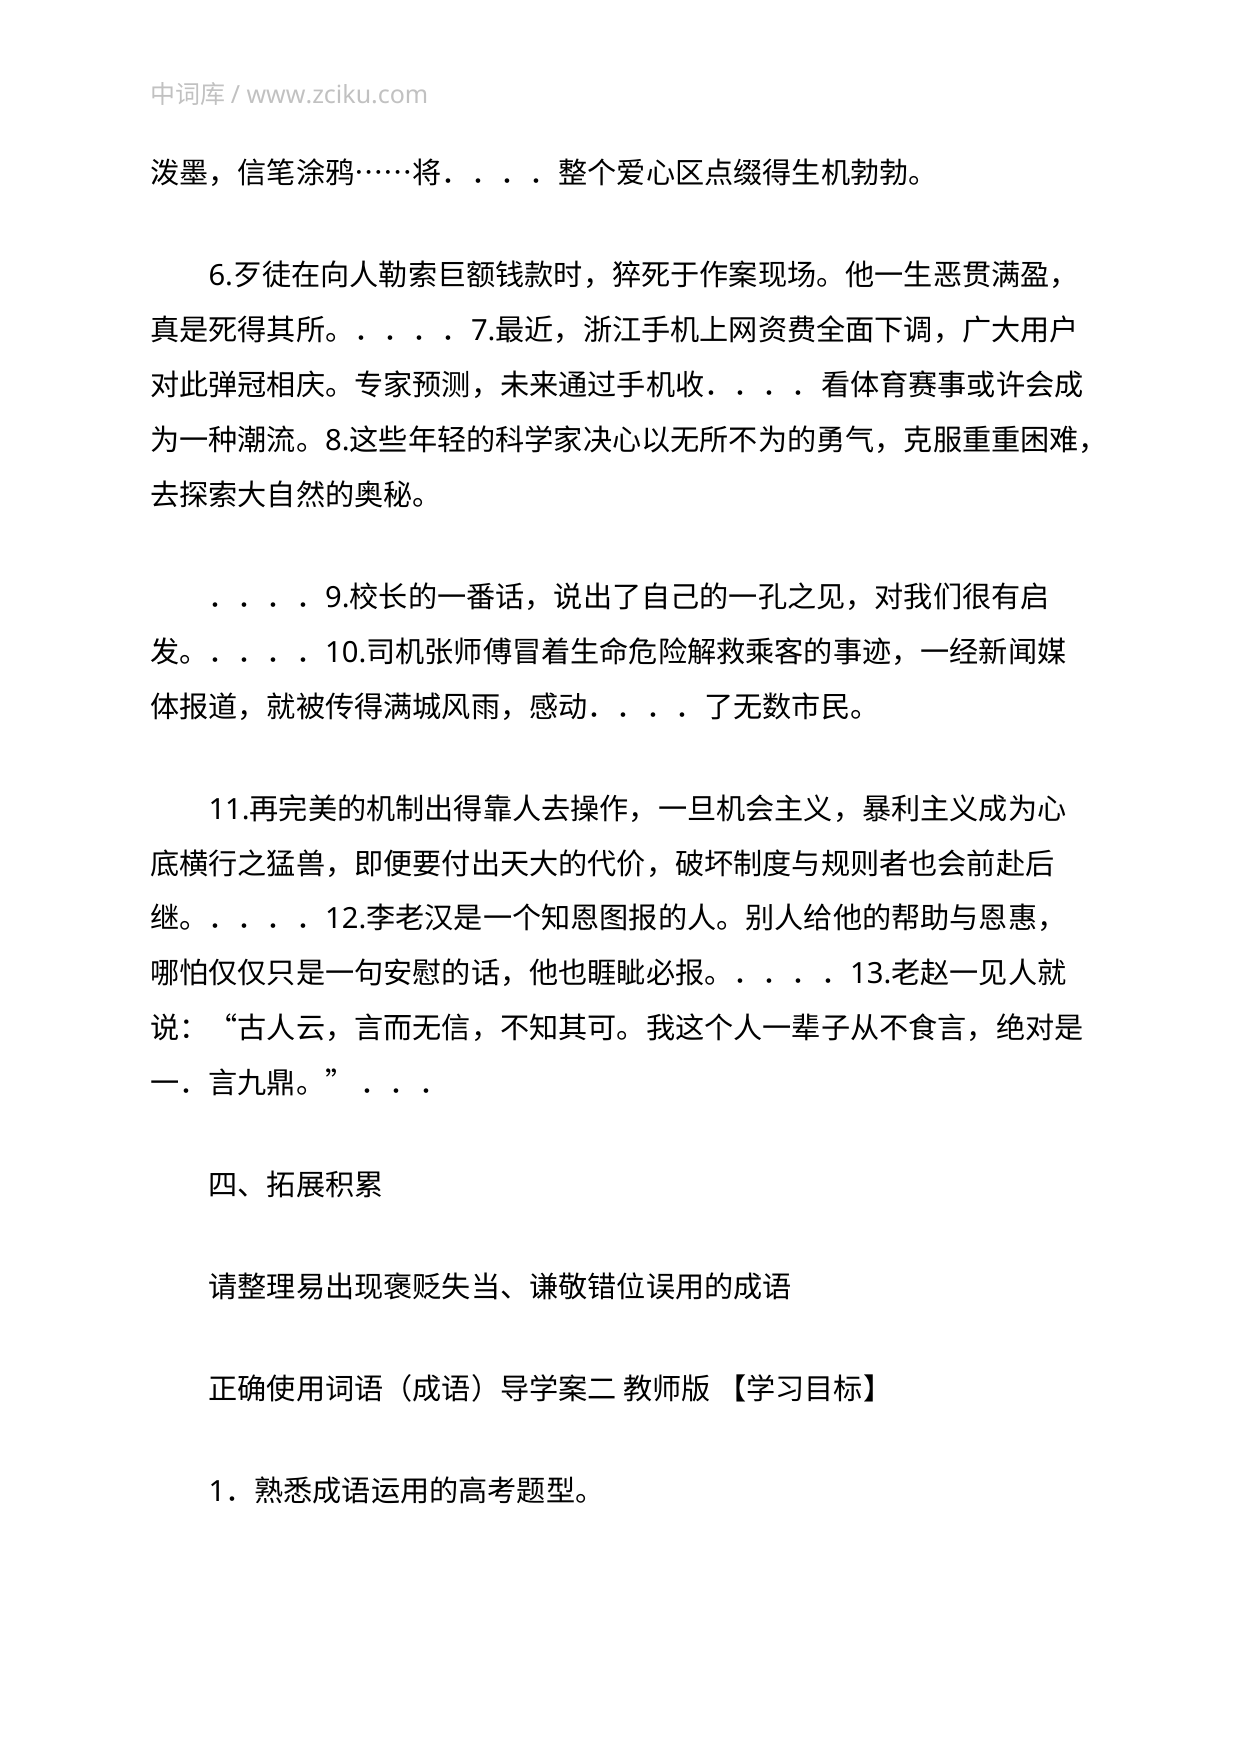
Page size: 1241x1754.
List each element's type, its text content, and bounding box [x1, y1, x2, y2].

text 1．熟悉成语运用的高考题型。 [150, 1467, 1090, 1509]
text 11.再完美的机制出得靠人去操作，一旦机会主义，暴利主义成为心底横行之猛兽，即便要付出天大的代价，破坏制度与规则者也会前赴后继。．．．．12.李老汉是一个知恩图报的人。别人给他的帮助与恩惠，哪怕仅仅只是一句安慰的话，他也睚眦必报。．．．．13.老赵一见人就说：“古人云，言而无信，不知其可。我这个人一辈子从不食言，绝对是一．言九鼎。” ．．． [150, 785, 1090, 1102]
text ．．．．9.校长的一番话，说出了自己的一孔之见，对我们很有启发。．．．．10.司机张师傅冒着生命危险解救乘客的事迹，一经新闻媒体报道，就被传得满城风雨，感动．．．．了无数市民。 [150, 573, 1090, 726]
text 6.歹徒在向人勒索巨额钱款时，猝死于作案现场。他一生恶贯满盈，真是死得其所。．．．．7.最近，浙江手机上网资费全面下调，广大用户对此弹冠相庆。专家预测，未来通过手机收．．．．看体育赛事或许会成为一种潮流。8.这些年轻的科学家决心以无所不为的勇气，克服重重困难，去探索大自然的奥秘。 [150, 252, 1090, 514]
text 正确使用词语（成语）导学案二 教师版 【学习目标】 [150, 1365, 1090, 1408]
text 四、拓展积累 [150, 1162, 1090, 1204]
text 请整理易出现褒贬失当、谦敬错位误用的成语 [150, 1263, 1090, 1306]
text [150, 150, 1090, 192]
